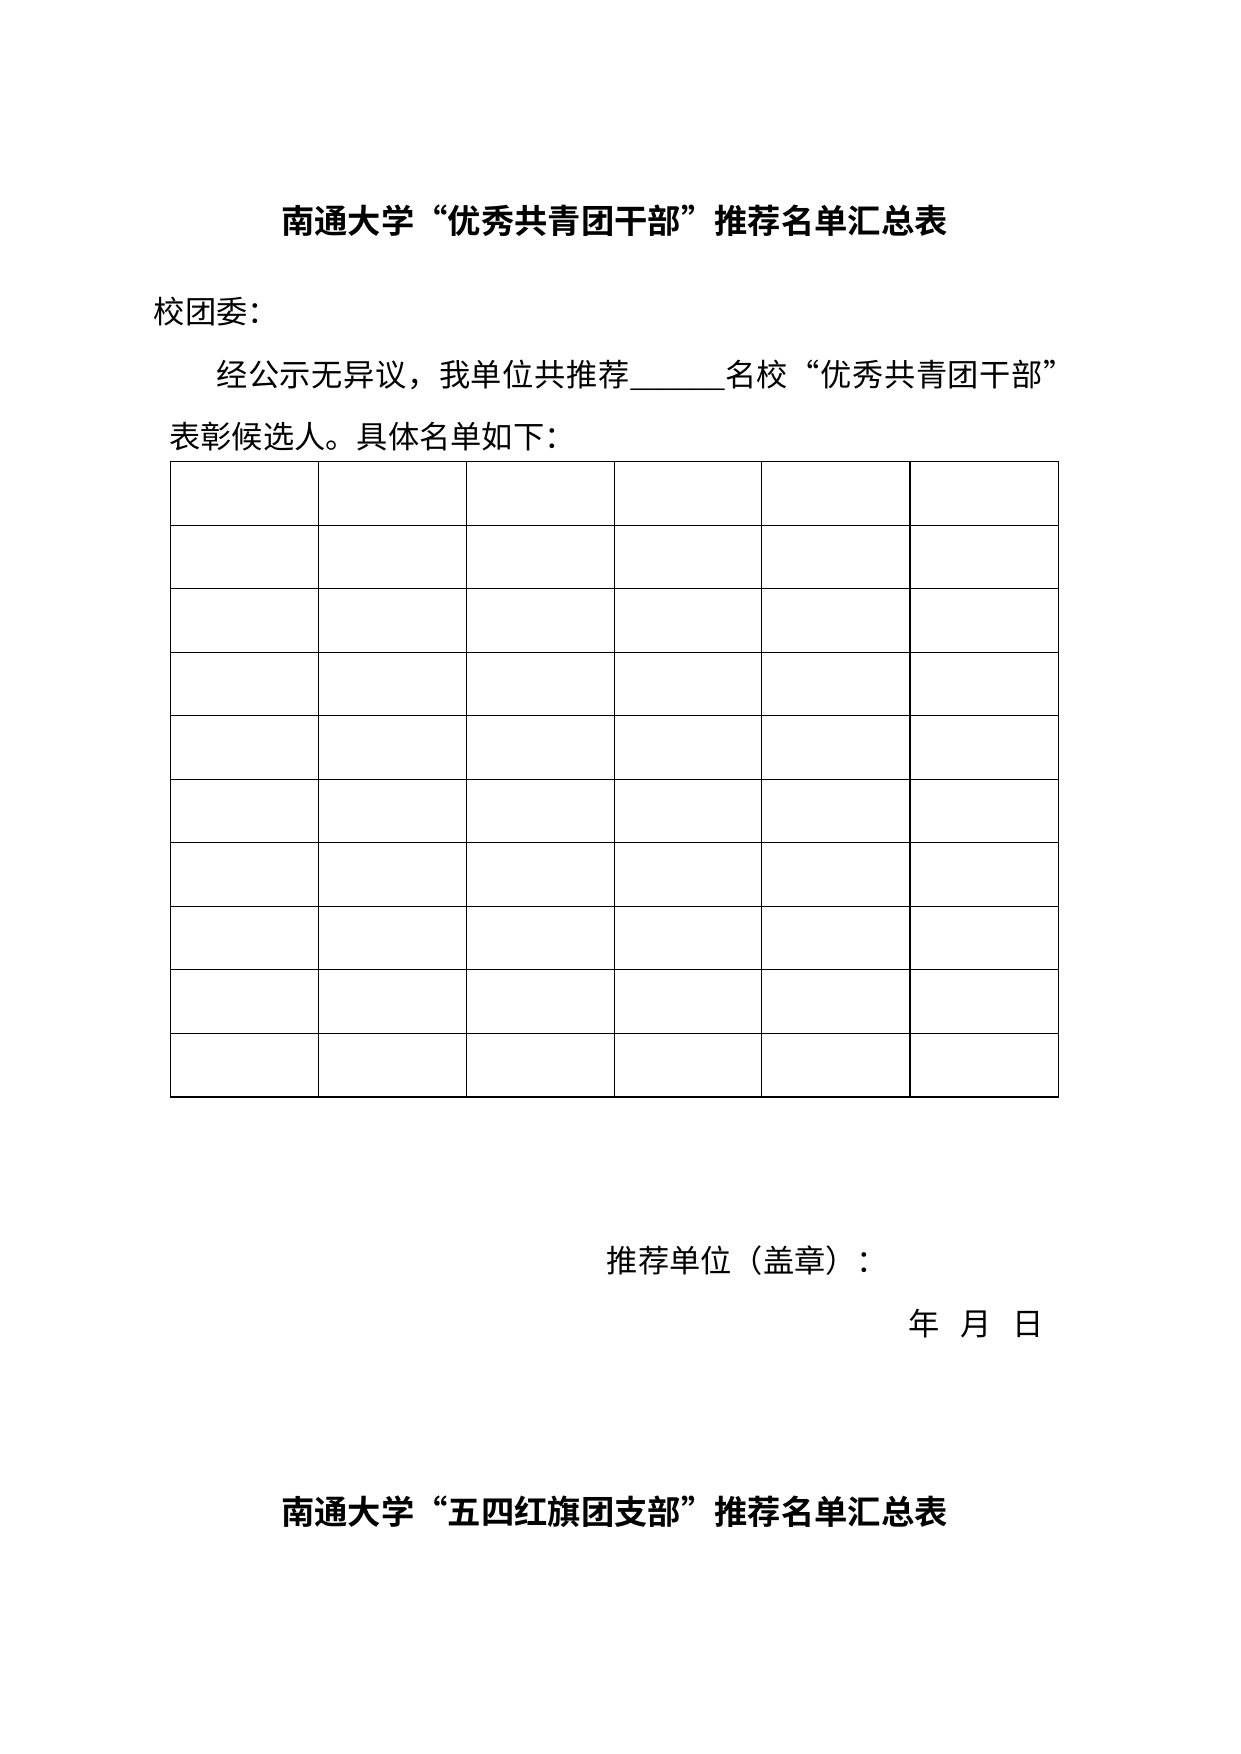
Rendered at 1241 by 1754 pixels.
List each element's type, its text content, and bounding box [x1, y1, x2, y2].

table_cell [911, 843, 1058, 906]
text 南通大学“五四红旗团支部”推荐名单汇总表 [153, 1498, 1075, 1531]
table_cell [615, 716, 761, 779]
text 经公示无异议，我单位共推荐______名校“优秀共青团干部”表彰候选人。具体名单如下： [169, 336, 1075, 461]
table_cell [171, 780, 318, 842]
table_cell [615, 526, 761, 588]
text 校团委： [153, 273, 1075, 336]
table_cell [911, 780, 1058, 842]
table_cell [615, 589, 761, 652]
text 南通大学“优秀共青团干部”推荐名单汇总表 [153, 207, 1075, 240]
table_header [911, 462, 1058, 524]
table_cell [762, 653, 909, 715]
table_cell [762, 843, 909, 906]
table_cell [762, 589, 909, 652]
table_cell [171, 1034, 318, 1096]
table_cell [319, 907, 466, 969]
table_cell [171, 907, 318, 969]
table_cell [319, 653, 466, 715]
table_cell [319, 970, 466, 1033]
table_cell [911, 526, 1058, 588]
table_cell [615, 780, 761, 842]
table_cell [319, 716, 466, 779]
table_cell [762, 780, 909, 842]
table_cell [911, 716, 1058, 779]
table_cell [911, 653, 1058, 715]
table_cell [615, 1034, 761, 1096]
table_cell [171, 843, 318, 906]
table_cell [911, 589, 1058, 652]
table_cell [615, 907, 761, 969]
text 年 月 日 [169, 1285, 1043, 1347]
table_cell [911, 1034, 1058, 1096]
table_cell [467, 843, 614, 906]
table_cell [615, 653, 761, 715]
table_cell [615, 843, 761, 906]
table_cell [319, 1034, 466, 1096]
table_cell [171, 589, 318, 652]
table_cell [467, 970, 614, 1033]
table_cell [467, 780, 614, 842]
table_cell [762, 907, 909, 969]
table_cell [171, 526, 318, 588]
table_cell [319, 589, 466, 652]
table_header [467, 462, 614, 524]
table_cell [319, 780, 466, 842]
table_cell [467, 526, 614, 588]
table_cell [171, 716, 318, 779]
table_cell [762, 716, 909, 779]
table_cell [762, 526, 909, 588]
table_cell [171, 653, 318, 715]
table_cell [171, 970, 318, 1033]
table_cell [762, 1034, 909, 1096]
table_cell [615, 970, 761, 1033]
table_cell [911, 970, 1058, 1033]
table_cell [467, 716, 614, 779]
table_cell [911, 907, 1058, 969]
table_cell [467, 653, 614, 715]
table_header [319, 462, 466, 524]
table_cell [319, 843, 466, 906]
table_header [762, 462, 909, 524]
table_header [615, 462, 761, 524]
table_header [171, 462, 318, 524]
table_cell [319, 526, 466, 588]
text 推荐单位（盖章）： [169, 1222, 1075, 1285]
table_cell [467, 907, 614, 969]
table_cell [467, 589, 614, 652]
table_cell [762, 970, 909, 1033]
table_cell [467, 1034, 614, 1096]
